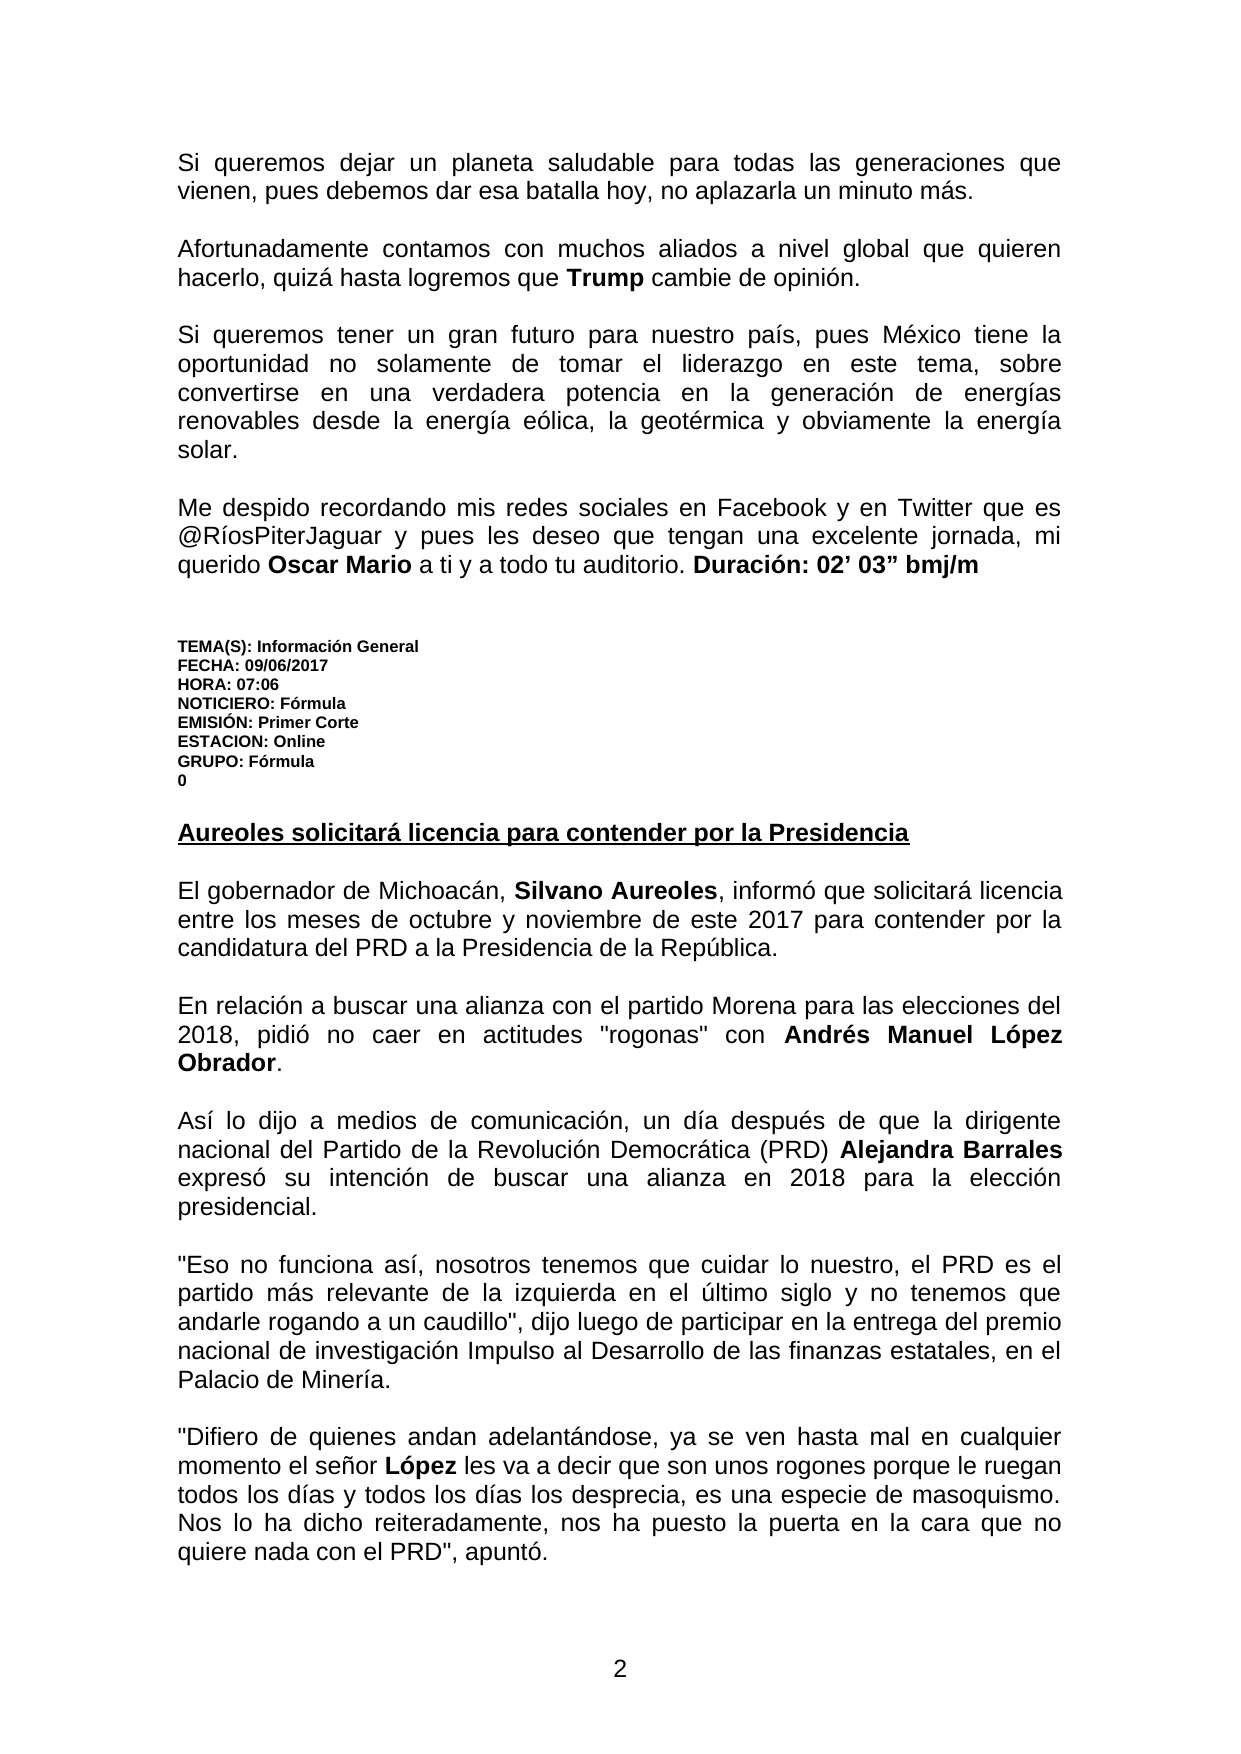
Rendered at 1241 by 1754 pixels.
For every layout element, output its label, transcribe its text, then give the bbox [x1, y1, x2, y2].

text ESTACION: Online [177, 732, 1063, 751]
text TEMA(S): Información General [177, 636, 1063, 656]
text EMISIÓN: Primer Corte [177, 713, 1063, 732]
text FECHA: 09/06/2017 [177, 656, 1063, 675]
text HORA: 07:06 [177, 675, 1063, 694]
text Si queremos dejar un planeta saludable para todas las generaciones que vienen, pues debemos dar esa batalla hoy, no aplazarla un minuto más. [177, 148, 1063, 205]
text Me despido recordando mis redes sociales en Facebook y en Twitter que es @RíosPiterJaguar y pues les deseo que tengan una excelente jornada, mi querido Oscar Mario a ti y a todo tu auditorio. Duración: 02’ 03” bmj/m [177, 493, 1063, 579]
text Así lo dijo a medios de comunicación, un día después de que la dirigente nacional del Partido de la Revolución Democrática (PRD) Alejandra Barrales expresó su intención de buscar una alianza en 2018 para la elección presidencial. [177, 1106, 1063, 1221]
text NOTICIERO: Fórmula [177, 694, 1063, 713]
text Afortunadamente contamos con muchos aliados a nivel global que quieren hacerlo, quizá hasta logremos que Trump cambie de opinión. [177, 234, 1063, 291]
text "Eso no funciona así, nosotros tenemos que cuidar lo nuestro, el PRD es el partido más relevante de la izquierda en el último siglo y no tenemos que andarle rogando a un caudillo", dijo luego de participar en la entrega del premio nacional de investigación Impulso al Desarrollo de las finanzas estatales, en el Palacio de Minería. [177, 1250, 1063, 1393]
text Si queremos tener un gran futuro para nuestro país, pues México tiene la oportunidad no solamente de tomar el liderazgo en este tema, sobre convertirse en una verdadera potencia en la generación de energías renovables desde la energía eólica, la geotérmica y obviamente la energía solar. [177, 320, 1063, 464]
text "Difiero de quienes andan adelantándose, ya se ven hasta mal en cualquier momento el señor López les va a decir que son unos rogones porque le ruegan todos los días y todos los días los desprecia, es una especie de masoquismo. Nos lo ha dicho reiteradamente, nos ha puesto la puerta en la cara que no quiere nada con el PRD", apuntó. [177, 1422, 1063, 1566]
text GRUPO: Fórmula [177, 751, 1063, 771]
text El gobernador de Michoacán, Silvano Aureoles, informó que solicitará licencia entre los meses de octubre y noviembre de este 2017 para contender por la candidatura del PRD a la Presidencia de la República. [177, 876, 1063, 962]
text En relación a buscar una alianza con el partido Morena para las elecciones del 2018, pidió no caer en actitudes "rogonas" con Andrés Manuel López Obrador. [177, 991, 1063, 1077]
text 0 [177, 771, 1063, 790]
text Aureoles solicitará licencia para contender por la Presidencia [177, 818, 1063, 847]
